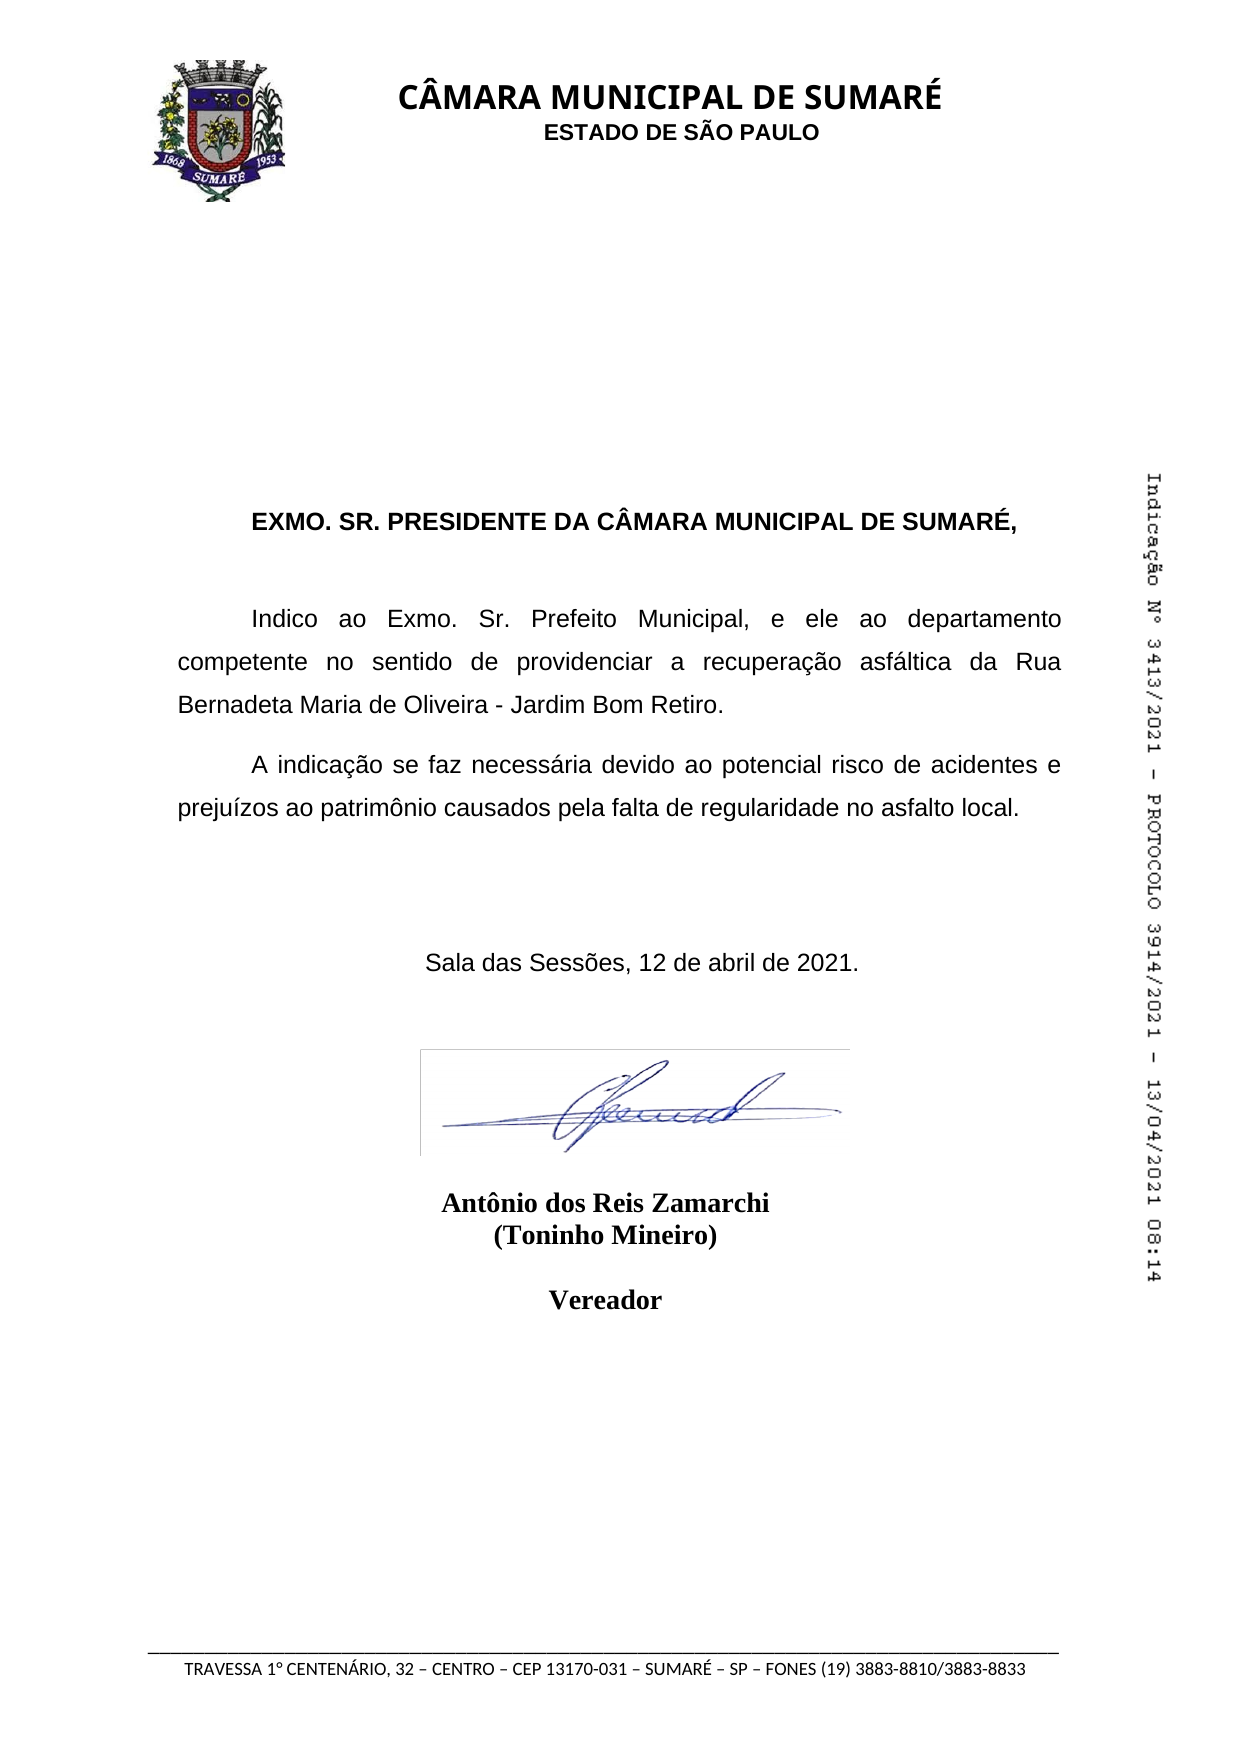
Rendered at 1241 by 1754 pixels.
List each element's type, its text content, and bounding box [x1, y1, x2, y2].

text A indicação se faz necessária devido ao potencial risco de acidentes e prejuízos ao patrimônio causados pela falta de regularidade no asfalto local. [177, 750, 1063, 822]
text EXMO. SR. PRESIDENTE DA CÂMARA MUNICIPAL DE SUMARÉ, [177, 507, 1063, 535]
text Vereador [148, 1283, 1063, 1316]
picture [147, 60, 286, 202]
picture [1120, 468, 1183, 1286]
picture [406, 1043, 864, 1167]
text Antônio dos Reis Zamarchi [148, 1186, 1063, 1218]
text (Toninho Mineiro) [148, 1218, 1063, 1251]
text Indico ao Exmo. Sr. Prefeito Municipal, e ele ao departamento competente no sentido de providenciar a recuperação asfáltica da Rua Bernadeta Maria de Oliveira - Jardim Bom Retiro. [177, 604, 1063, 719]
text Sala das Sessões, 12 de abril de 2021. [148, 948, 1063, 977]
